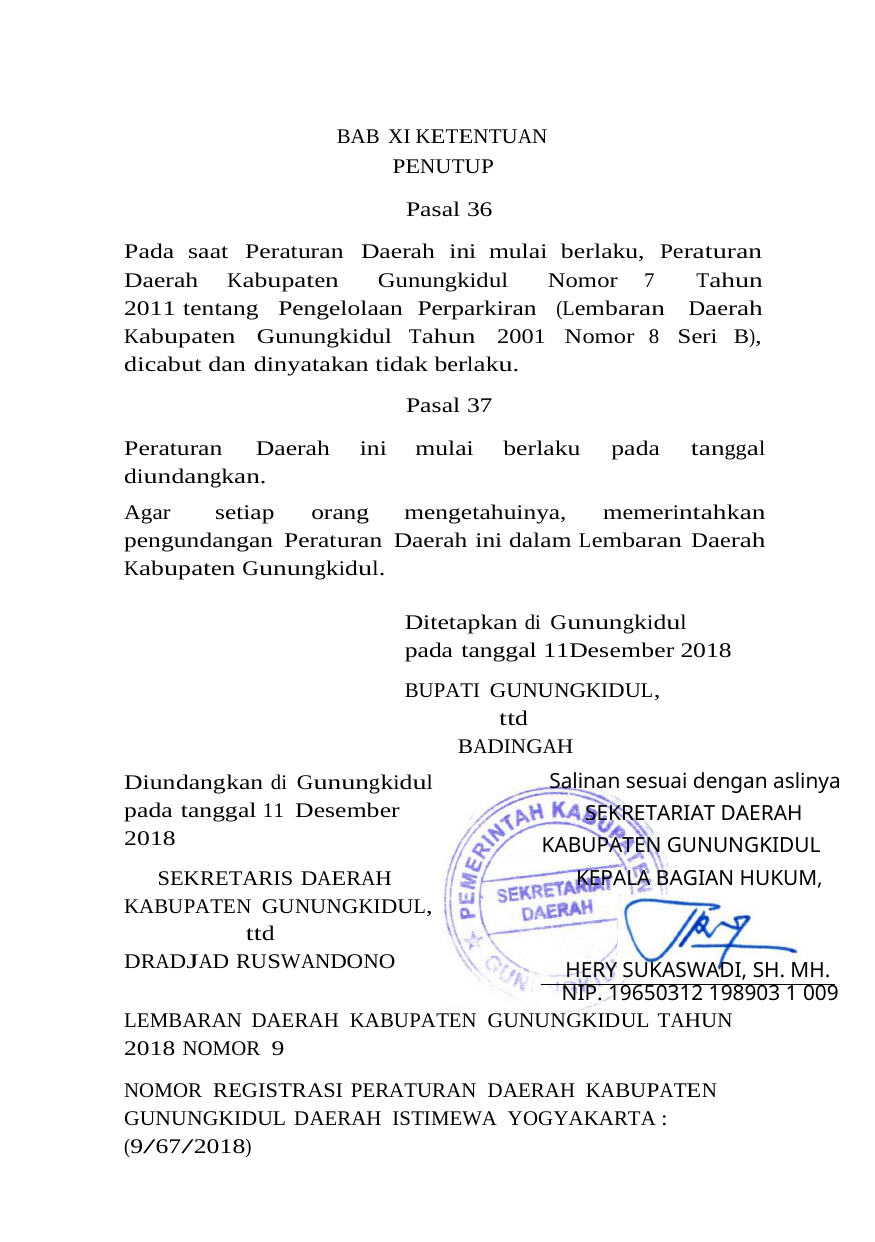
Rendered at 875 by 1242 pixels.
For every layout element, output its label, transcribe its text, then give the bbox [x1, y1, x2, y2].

text Diundangkan di Gunungkidul pada tanggal 11 Desember 2018 [124, 770, 457, 850]
picture [442, 786, 804, 1008]
text SEKRETARIAT DAERAH KABUPATEN GUNUNGKIDUL [541, 798, 848, 859]
text Pasal 37 [402, 393, 496, 417]
text Salinan sesuai dengan aslinya [536, 766, 854, 795]
text KEPALA BAGIAN HUKUM, [560, 863, 838, 892]
text Pasal 36 [402, 197, 496, 221]
text DRADJAD RUSWANDONO [124, 949, 454, 973]
text BADINGAH [454, 734, 577, 757]
text LEMBARAN DAERAH KABUPATEN GUNUNGKIDUL TAHUN [124, 1008, 862, 1032]
text Ditetapkan di Gunungkidul pada tanggal 11Desember 2018 [404, 610, 732, 662]
text Peraturan Daerah ini mulai berlaku pada tanggal diundangkan. [124, 436, 765, 488]
text SEKRETARIS DAERAH KABUPATEN GUNUNGKIDUL, [124, 866, 436, 918]
text BUPATI GUNUNGKIDUL, ttd [404, 678, 664, 730]
text Agar setiap orang mengetahuinya, memerintahkan pengundangan Peraturan Daerah ini dalam Lembaran Daerah Kabupaten Gunungkidul. [124, 500, 765, 580]
text NOMOR REGISTRASI PERATURAN DAERAH KABUPATEN GUNUNGKIDUL DAERAH ISTIMEWA YOGYAKARTA : (9/67/2018) [124, 1078, 721, 1158]
text Pada saat Peraturan Daerah ini mulai berlaku, Peraturan Daerah Kabupaten Gunungkidul Nomor 7 Tahun 2011 tentang Pengelolaan Perparkiran (Lembaran Daerah Kabupaten Gunungkidul Tahun 2001 Nomor 8 Seri B), dicabut dan dinyatakan tidak berlaku. [124, 239, 763, 376]
text BAB XI KETENTUAN PENUTUP [319, 124, 565, 178]
text ttd [242, 922, 278, 945]
text HERY SUKASWADI, SH. MH. NIP. 19650312 198903 1 009 [543, 959, 853, 1005]
text 2018 NOMOR 9 [124, 1036, 862, 1059]
